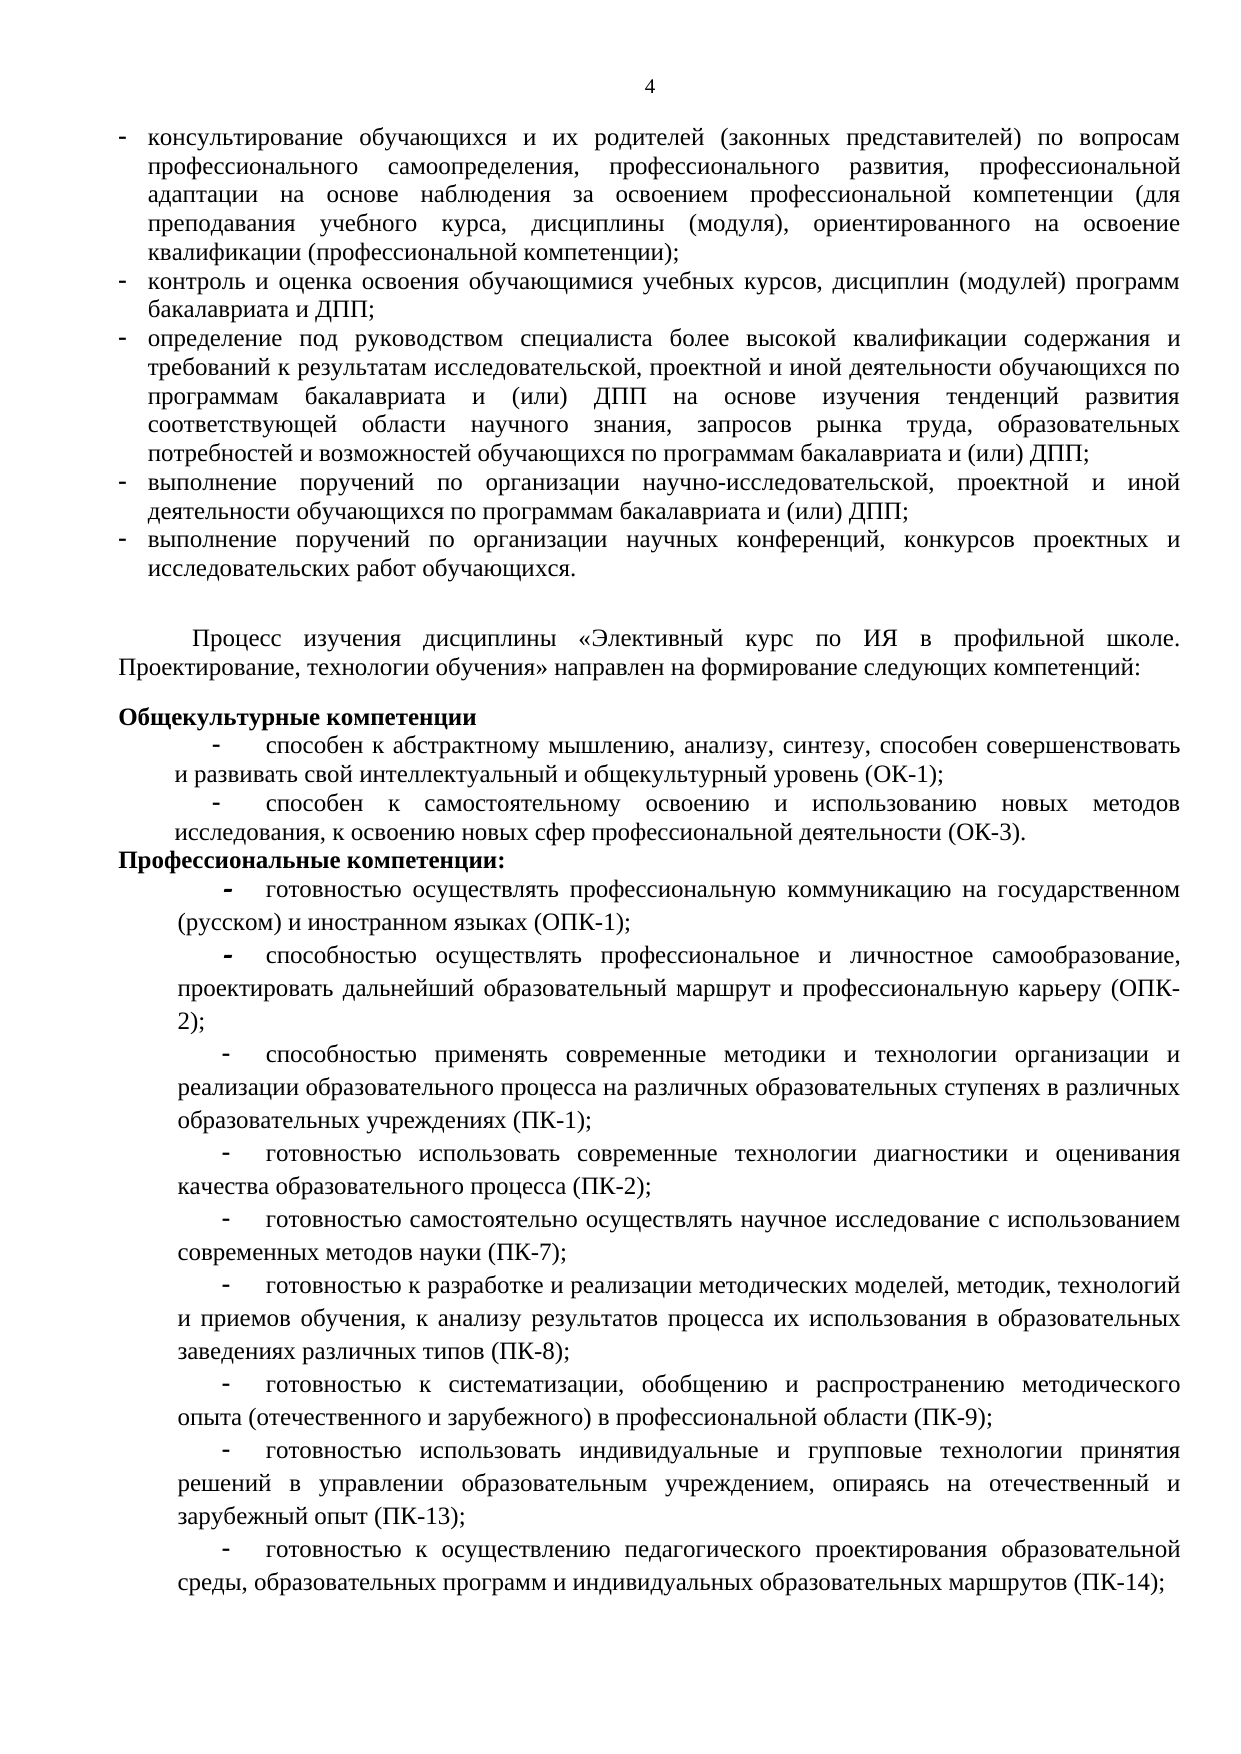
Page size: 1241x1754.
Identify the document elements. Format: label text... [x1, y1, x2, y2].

list готовностью к систематизации, обобщению и распространению методического опыта (отечественного и зарубежного) в профессиональной области (ПК-9); [177, 1369, 1181, 1431]
list способен к самостоятельному освоению и использованию новых методов исследования, к освоению новых сфер профессиональной деятельности (ОК-3). [174, 788, 1181, 845]
list способностью применять современные методики и технологии организации и реализации образовательного процесса на различных образовательных ступенях в различных образовательных учреждениях (ПК-1); [177, 1039, 1181, 1134]
list готовностью к осуществлению педагогического проектирования образовательной среды, образовательных программ и индивидуальных образовательных маршрутов (ПК-14); [177, 1534, 1181, 1596]
list определение под руководством специалиста более высокой квалификации содержания и требований к результатам исследовательской, проектной и иной деятельности обучающихся по программам бакалавриата и (или) ДПП на основе изучения тенденций развития соответствующей области научного знания, запросов рынка труда, образовательных потребностей и возможностей обучающихся по программам бакалавриата и (или) ДПП; [118, 323, 1181, 467]
list готовностью к разработке и реализации методических моделей, методик, технологий и приемов обучения, к анализу результатов процесса их использования в образовательных заведениях различных типов (ПК-8); [177, 1270, 1181, 1365]
list способен к абстрактному мышлению, анализу, синтезу, способен совершенствовать и развивать свой интеллектуальный и общекультурный уровень (ОК-1); [174, 730, 1181, 788]
list готовностью использовать современные технологии диагностики и оценивания качества образовательного процесса (ПК-2); [177, 1138, 1181, 1200]
list способностью осуществлять профессиональное и личностное самообразование, проектировать дальнейший образовательный маршрут и профессиональную карьеру (ОПК-2); [177, 940, 1181, 1035]
text Общекультурные компетенции [118, 702, 1181, 730]
list контроль и оценка освоения обучающимися учебных курсов, дисциплин (модулей) программ бакалавриата и ДПП; [118, 266, 1181, 323]
list готовностью самостоятельно осуществлять научное исследование с использованием современных методов науки (ПК-7); [177, 1204, 1181, 1266]
list консультирование обучающихся и их родителей (законных представителей) по вопросам профессионального самоопределения, профессионального развития, профессиональной адаптации на основе наблюдения за освоением профессиональной компетенции (для преподавания учебного курса, дисциплины (модуля), ориентированного на освоение квалификации (профессиональной компетенции); [118, 122, 1181, 266]
list выполнение поручений по организации научных конференций, конкурсов проектных и исследовательских работ обучающихся. [118, 524, 1181, 582]
list готовностью использовать индивидуальные и групповые технологии принятия решений в управлении образовательным учреждением, опираясь на отечественный и зарубежный опыт (ПК-13); [177, 1435, 1181, 1530]
text Профессиональные компетенции: [118, 845, 1181, 874]
list выполнение поручений по организации научно-исследовательской, проектной и иной деятельности обучающихся по программам бакалавриата и (или) ДПП; [118, 467, 1181, 524]
text Процесс изучения дисциплины «Элективный курс по ИЯ в профильной школе. Проектирование, технологии обучения» направлен на формирование следующих компетенций: [118, 623, 1181, 681]
list готовностью осуществлять профессиональную коммуникацию на государственном (русском) и иностранном языках (ОПК-1); [177, 874, 1181, 936]
